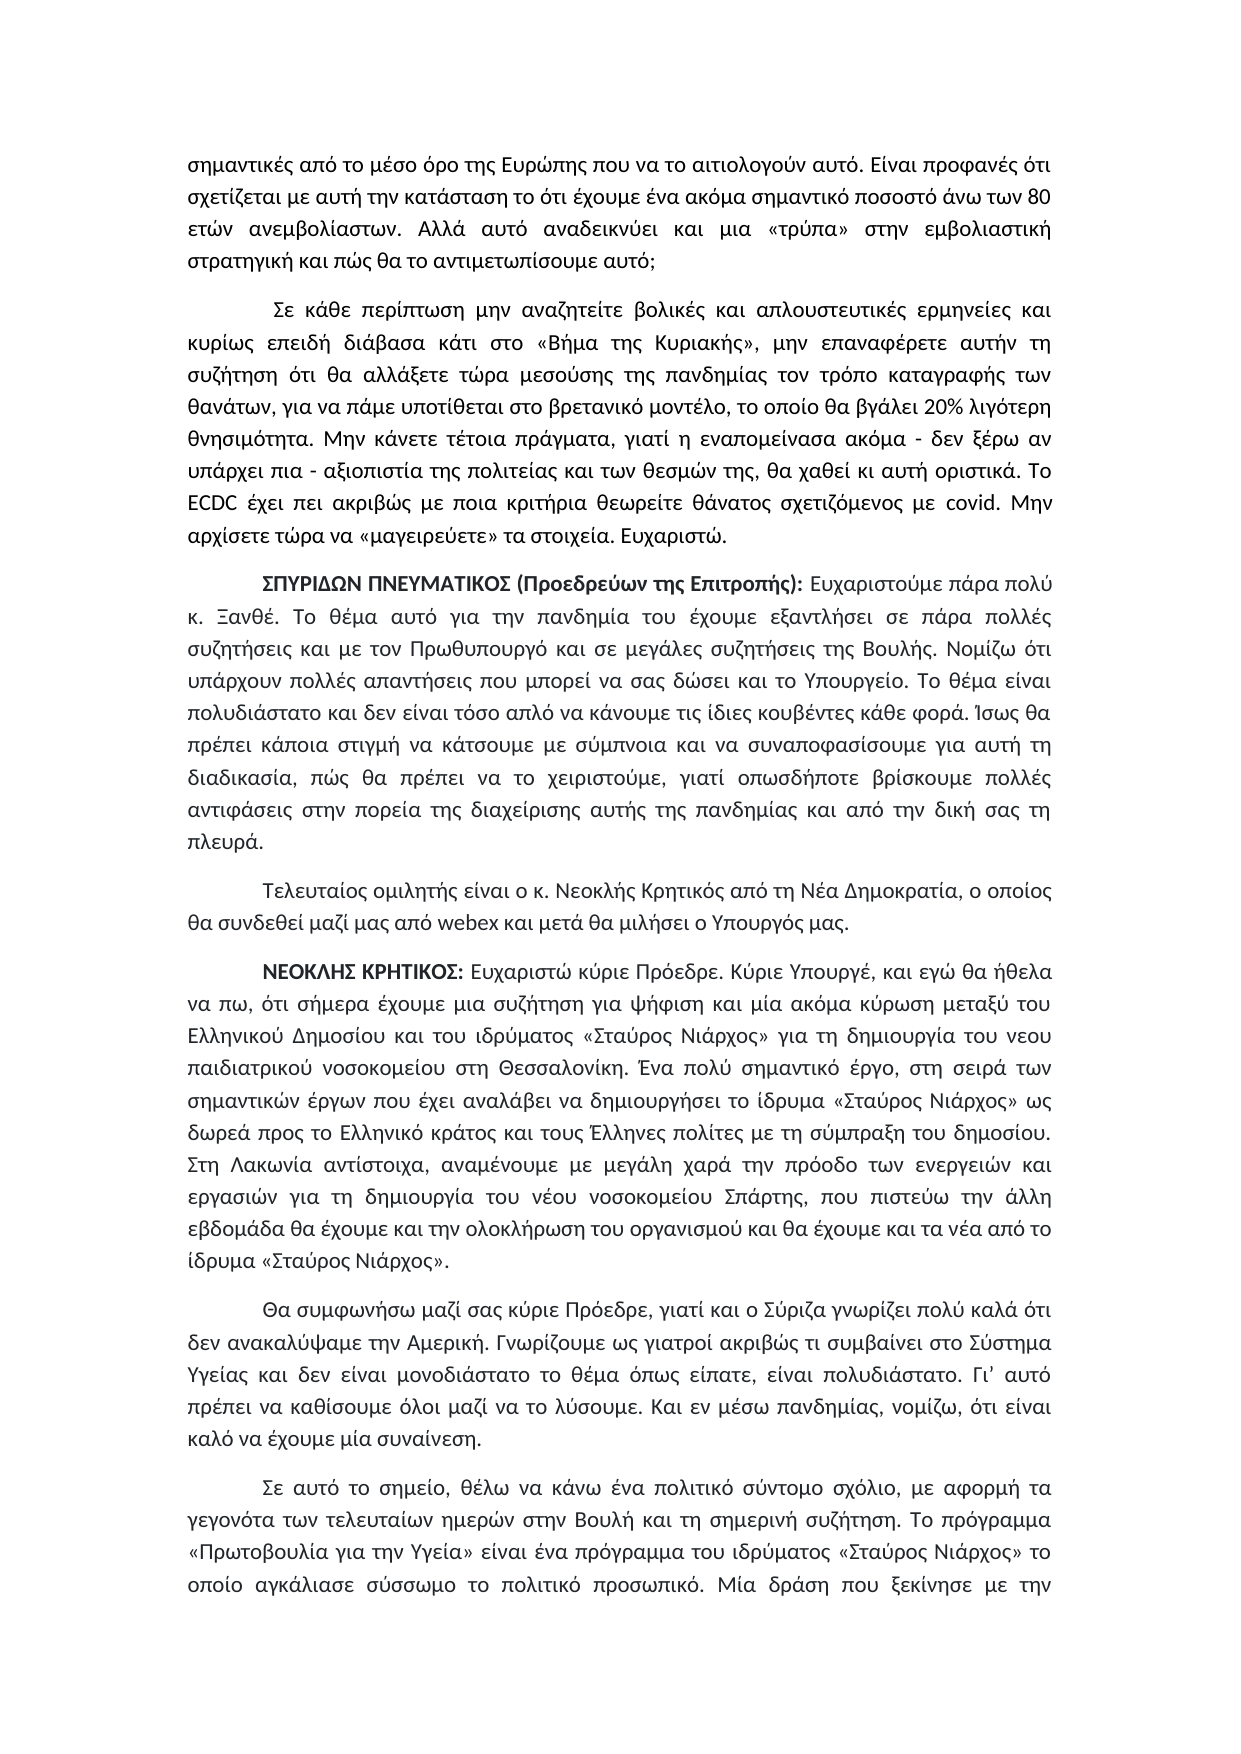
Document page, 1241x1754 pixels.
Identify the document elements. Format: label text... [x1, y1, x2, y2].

text Σε κάθε περίπτωση μην αναζητείτε βολικές και απλουστευτικές ερμηνείες και κυρίως επειδή διάβασα κάτι στο «Βήμα της Κυριακής», μην επαναφέρετε αυτήν τη συζήτηση ότι θα αλλάξετε τώρα μεσούσης της πανδημίας τον τρόπο καταγραφής των θανάτων, για να πάμε υποτίθεται στο βρετανικό μοντέλο, το οποίο θα βγάλει 20% λιγότερη θνησιμότητα. Μην κάνετε τέτοια πράγματα, γιατί η εναπομείνασα ακόμα - δεν ξέρω αν υπάρχει πια - αξιοπιστία της πολιτείας και των θεσμών της, θα χαθεί κι αυτή οριστικά. Το ECDC έχει πει ακριβώς με ποια κριτήρια θεωρείτε θάνατος σχετιζόμενος με covid. Μην αρχίσετε τώρα να «μαγειρεύετε» τα στοιχεία. Ευχαριστώ. [187, 295, 1053, 549]
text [187, 1473, 1053, 1598]
text Τελευταίος ομιλητής είναι ο κ. Νεοκλής Κρητικός από τη Νέα Δημοκρατία, ο οποίος θα συνδεθεί μαζί μας από webex και μετά θα μιλήσει ο Υπουργός μας. [187, 876, 1053, 936]
text Θα συμφωνήσω μαζί σας κύριε Πρόεδρε, γιατί και ο Σύριζα γνωρίζει πολύ καλά ότι δεν ανακαλύψαμε την Αμερική. Γνωρίζουμε ως γιατροί ακριβώς τι συμβαίνει στο Σύστημα Υγείας και δεν είναι μονοδιάστατο το θέμα όπως είπατε, είναι πολυδιάστατο. Γι’ αυτό πρέπει να καθίσουμε όλοι μαζί να το λύσουμε. Και εν μέσω πανδημίας, νομίζω, ότι είναι καλό να έχουμε μία συναίνεση. [187, 1296, 1053, 1452]
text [187, 150, 1053, 274]
text ΣΠΥΡΙΔΩΝ ΠΝΕΥΜΑΤΙΚΟΣ (Προεδρεύων της Επιτροπής): Ευχαριστούμε πάρα πολύ κ. Ξανθέ. Το θέμα αυτό για την πανδημία του έχουμε εξαντλήσει σε πάρα πολλές συζητήσεις και με τον Πρωθυπουργό και σε μεγάλες συζητήσεις της Βουλής. Νομίζω ότι υπάρχουν πολλές απαντήσεις που μπορεί να σας δώσει και το Υπουργείο. Το θέμα είναι πολυδιάστατο και δεν είναι τόσο απλό να κάνουμε τις ίδιες κουβέντες κάθε φορά. Ίσως θα πρέπει κάποια στιγμή να κάτσουμε με σύμπνοια και να συναποφασίσουμε για αυτή τη διαδικασία, πώς θα πρέπει να το χειριστούμε, γιατί οπωσδήποτε βρίσκουμε πολλές αντιφάσεις στην πορεία της διαχείρισης αυτής της πανδημίας και από την δική σας τη πλευρά. [187, 569, 1053, 855]
text ΝΕΟΚΛΗΣ ΚΡΗΤΙΚΟΣ: Ευχαριστώ κύριε Πρόεδρε. Κύριε Υπουργέ, και εγώ θα ήθελα να πω, ότι σήμερα έχουμε μια συζήτηση για ψήφιση και μία ακόμα κύρωση μεταξύ του Ελληνικού Δημοσίου και του ιδρύματος «Σταύρος Νιάρχος» για τη δημιουργία του νεου παιδιατρικού νοσοκομείου στη Θεσσαλονίκη. Ένα πολύ σημαντικό έργο, στη σειρά των σημαντικών έργων που έχει αναλάβει να δημιουργήσει το ίδρυμα «Σταύρος Νιάρχος» ως δωρεά προς το Ελληνικό κράτος και τους Έλληνες πολίτες με τη σύμπραξη του δημοσίου. Στη Λακωνία αντίστοιχα, αναμένουμε με μεγάλη χαρά την πρόοδο των ενεργειών και εργασιών για τη δημιουργία του νέου νοσοκομείου Σπάρτης, που πιστεύω την άλλη εβδομάδα θα έχουμε και την ολοκλήρωση του οργανισμού και θα έχουμε και τα νέα από το ίδρυμα «Σταύρος Νιάρχος». [187, 957, 1053, 1275]
